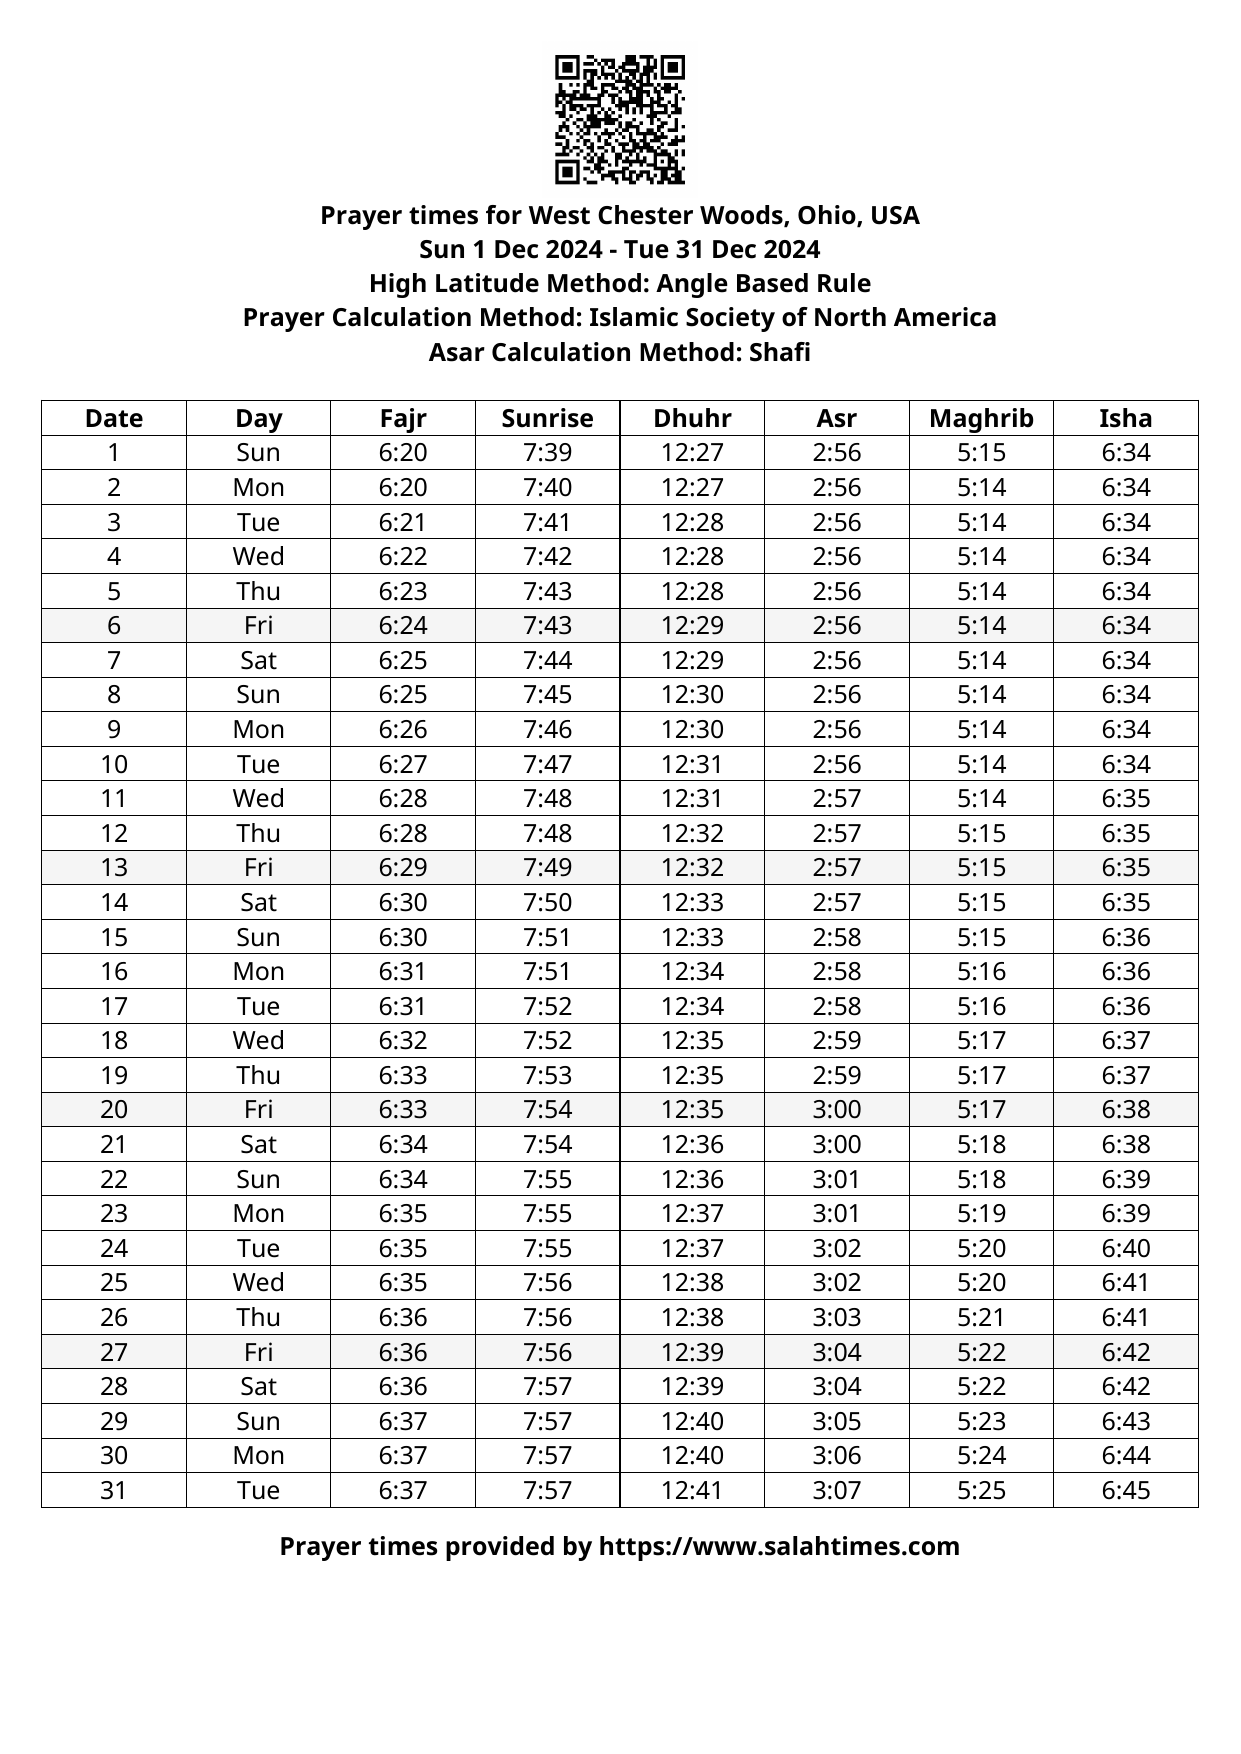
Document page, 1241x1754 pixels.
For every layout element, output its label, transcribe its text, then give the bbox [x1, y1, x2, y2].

table_cell 3 [42, 505, 186, 538]
table_cell 6:34 [1054, 609, 1198, 642]
table_cell 7:43 [476, 574, 619, 607]
table_cell 22 [42, 1162, 186, 1195]
table_cell 6:22 [331, 539, 475, 573]
table_cell 8 [42, 678, 186, 711]
table_cell 2:59 [765, 1024, 909, 1057]
table_cell 6:21 [331, 505, 475, 538]
table_cell 5:14 [910, 643, 1053, 677]
table_cell 6:34 [331, 1162, 475, 1195]
table_cell Fri [187, 851, 330, 884]
table_cell 6:44 [1054, 1439, 1198, 1472]
table_cell Fri [187, 609, 330, 642]
table_cell 1 [42, 436, 186, 469]
table_cell 9 [42, 712, 186, 746]
table_cell 6:41 [1054, 1300, 1198, 1334]
table_cell 7:55 [476, 1162, 619, 1195]
table_cell 12:40 [621, 1404, 764, 1437]
table_cell 7:47 [476, 747, 619, 780]
table_cell 2:59 [765, 1058, 909, 1092]
table_cell 6:30 [331, 885, 475, 919]
table_cell 6:25 [331, 678, 475, 711]
table_cell Mon [187, 1196, 330, 1230]
table_cell 6:42 [1054, 1335, 1198, 1368]
text Sun 1 Dec 2024 - Tue 31 Dec 2024 [42, 232, 1198, 266]
table_cell Sat [187, 885, 330, 919]
table_cell 6:31 [331, 989, 475, 1022]
table_cell 6:34 [1054, 643, 1198, 677]
table_cell 6:20 [331, 470, 475, 504]
table_cell 5:14 [910, 505, 1053, 538]
table_cell 5:18 [910, 1162, 1053, 1195]
table_cell 6:34 [1054, 470, 1198, 504]
table_cell 5:14 [910, 539, 1053, 573]
table_cell 6:31 [331, 954, 475, 988]
text Prayer times for West Chester Woods, Ohio, USA [42, 198, 1198, 232]
table_cell 6:34 [331, 1127, 475, 1161]
table_cell 12:28 [621, 539, 764, 573]
table_cell 6:33 [331, 1093, 475, 1126]
table_cell 13 [42, 851, 186, 884]
table_cell 6:37 [1054, 1058, 1198, 1092]
table_cell 7 [42, 643, 186, 677]
table_cell 12:36 [621, 1127, 764, 1161]
table_cell 5:14 [910, 574, 1053, 607]
table_cell Thu [187, 1058, 330, 1092]
table_cell 6:45 [1054, 1473, 1198, 1507]
table_cell 5:15 [910, 436, 1053, 469]
table_cell Sat [187, 1127, 330, 1161]
table_cell 2:57 [765, 851, 909, 884]
table_cell 6:29 [331, 851, 475, 884]
table_cell 5:20 [910, 1266, 1053, 1299]
table_cell 3:00 [765, 1093, 909, 1126]
table_cell 18 [42, 1024, 186, 1057]
table_cell 4 [42, 539, 186, 573]
table_cell 26 [42, 1300, 186, 1334]
table_cell 7:49 [476, 851, 619, 884]
table_cell 2:56 [765, 574, 909, 607]
table_cell 12:35 [621, 1024, 764, 1057]
table_cell 27 [42, 1335, 186, 1368]
table_cell 6:36 [1054, 989, 1198, 1022]
table_header Maghrib [910, 401, 1053, 434]
table_cell 2 [42, 470, 186, 504]
table_cell 6:35 [1054, 816, 1198, 849]
table_cell Fri [187, 1335, 330, 1368]
table_cell 7:52 [476, 989, 619, 1022]
table_cell 7:56 [476, 1266, 619, 1299]
table_cell 29 [42, 1404, 186, 1437]
table_cell 12:36 [621, 1162, 764, 1195]
table_cell 12:30 [621, 678, 764, 711]
table_cell 6:41 [1054, 1266, 1198, 1299]
table_cell 11 [42, 781, 186, 815]
table_cell 10 [42, 747, 186, 780]
table_cell 6:28 [331, 781, 475, 815]
table_cell 12:35 [621, 1058, 764, 1092]
table_cell 12 [42, 816, 186, 849]
table_cell 12:28 [621, 574, 764, 607]
table_cell 7:56 [476, 1335, 619, 1368]
table_cell 7:44 [476, 643, 619, 677]
table_cell 28 [42, 1369, 186, 1403]
table_cell 5 [42, 574, 186, 607]
table_cell 7:48 [476, 781, 619, 815]
table_header Asr [765, 401, 909, 434]
table_cell 5:24 [910, 1439, 1053, 1472]
table_cell 3:01 [765, 1162, 909, 1195]
table_cell 5:19 [910, 1196, 1053, 1230]
table_cell Tue [187, 1473, 330, 1507]
table_cell 6 [42, 609, 186, 642]
table_cell 3:02 [765, 1231, 909, 1264]
table_cell 5:17 [910, 1058, 1053, 1092]
table_cell 2:57 [765, 816, 909, 849]
table_cell 20 [42, 1093, 186, 1126]
table_cell 5:17 [910, 1093, 1053, 1126]
table_header Day [187, 401, 330, 434]
table_cell Wed [187, 1024, 330, 1057]
table_cell 6:35 [331, 1196, 475, 1230]
table_cell 6:42 [1054, 1369, 1198, 1403]
table_cell Mon [187, 470, 330, 504]
table_cell 2:56 [765, 678, 909, 711]
text Asar Calculation Method: Shafi [42, 334, 1198, 368]
table_header Sunrise [476, 401, 619, 434]
table_cell 7:39 [476, 436, 619, 469]
table_cell 7:41 [476, 505, 619, 538]
table_cell 16 [42, 954, 186, 988]
table_cell 25 [42, 1266, 186, 1299]
table_cell 6:20 [331, 436, 475, 469]
table_cell 5:15 [910, 920, 1053, 953]
table_cell 7:50 [476, 885, 619, 919]
table_cell 31 [42, 1473, 186, 1507]
table_cell 6:36 [331, 1300, 475, 1334]
table_cell 30 [42, 1439, 186, 1472]
table_cell 15 [42, 920, 186, 953]
table_cell 5:14 [910, 781, 1053, 815]
table_cell 5:15 [910, 816, 1053, 849]
table_cell 3:05 [765, 1404, 909, 1437]
table_cell 6:35 [331, 1266, 475, 1299]
table_cell 2:56 [765, 436, 909, 469]
table_header Date [42, 401, 186, 434]
table_cell 6:35 [1054, 851, 1198, 884]
table_cell 7:57 [476, 1369, 619, 1403]
table_cell 6:23 [331, 574, 475, 607]
table_cell 6:36 [331, 1369, 475, 1403]
table_cell 6:25 [331, 643, 475, 677]
table_cell 2:56 [765, 712, 909, 746]
table_cell 6:34 [1054, 505, 1198, 538]
table_cell 5:14 [910, 747, 1053, 780]
table_cell 2:56 [765, 470, 909, 504]
table_cell 3:04 [765, 1335, 909, 1368]
table_cell 7:54 [476, 1093, 619, 1126]
table_cell 2:56 [765, 643, 909, 677]
table_cell 12:27 [621, 470, 764, 504]
table_cell 7:51 [476, 920, 619, 953]
table_cell 5:15 [910, 851, 1053, 884]
table_cell 3:04 [765, 1369, 909, 1403]
table_cell 12:40 [621, 1439, 764, 1472]
table_cell 7:42 [476, 539, 619, 573]
table_cell 7:55 [476, 1196, 619, 1230]
table_cell 6:35 [1054, 781, 1198, 815]
table_cell 7:43 [476, 609, 619, 642]
table_cell 6:37 [331, 1473, 475, 1507]
table_cell 2:56 [765, 609, 909, 642]
table_cell 2:56 [765, 505, 909, 538]
table_cell 19 [42, 1058, 186, 1092]
table_cell 12:34 [621, 954, 764, 988]
table_cell 6:37 [1054, 1024, 1198, 1057]
table_cell 3:01 [765, 1196, 909, 1230]
table_cell 7:45 [476, 678, 619, 711]
table_cell 5:14 [910, 678, 1053, 711]
table_cell 6:36 [1054, 920, 1198, 953]
table_cell 6:30 [331, 920, 475, 953]
table_cell Thu [187, 574, 330, 607]
table_cell 7:51 [476, 954, 619, 988]
table_cell Tue [187, 505, 330, 538]
table_cell Sun [187, 1162, 330, 1195]
table_cell 7:54 [476, 1127, 619, 1161]
table_cell 6:32 [331, 1024, 475, 1057]
table_cell 6:43 [1054, 1404, 1198, 1437]
table_cell 6:34 [1054, 539, 1198, 573]
table_cell Mon [187, 1439, 330, 1472]
table_header Dhuhr [621, 401, 764, 434]
table_cell 6:38 [1054, 1127, 1198, 1161]
table_cell Tue [187, 747, 330, 780]
table_cell 12:37 [621, 1231, 764, 1264]
table_cell 3:00 [765, 1127, 909, 1161]
table_cell 3:07 [765, 1473, 909, 1507]
table_cell 2:56 [765, 747, 909, 780]
table_cell 12:32 [621, 816, 764, 849]
table_cell Sun [187, 1404, 330, 1437]
table_cell 6:38 [1054, 1093, 1198, 1126]
table_cell 7:55 [476, 1231, 619, 1264]
table_cell 2:56 [765, 539, 909, 573]
table_cell 7:57 [476, 1404, 619, 1437]
table_cell 12:29 [621, 643, 764, 677]
table_cell 12:34 [621, 989, 764, 1022]
table_cell 2:57 [765, 781, 909, 815]
table_cell Tue [187, 1231, 330, 1264]
table_header Isha [1054, 401, 1198, 434]
table_cell 6:37 [331, 1404, 475, 1437]
table_cell 7:46 [476, 712, 619, 746]
table_cell 12:31 [621, 781, 764, 815]
table_cell 3:02 [765, 1266, 909, 1299]
table_cell 5:14 [910, 712, 1053, 746]
table_cell 12:27 [621, 436, 764, 469]
table_cell 12:41 [621, 1473, 764, 1507]
table_cell 12:29 [621, 609, 764, 642]
table_cell 7:40 [476, 470, 619, 504]
table_cell 6:40 [1054, 1231, 1198, 1264]
table_cell 5:22 [910, 1369, 1053, 1403]
table_cell 5:18 [910, 1127, 1053, 1161]
table_cell 6:35 [1054, 885, 1198, 919]
table_cell 6:35 [331, 1231, 475, 1264]
table_cell 5:25 [910, 1473, 1053, 1507]
table_cell Mon [187, 954, 330, 988]
table_cell Sat [187, 1369, 330, 1403]
table_cell 5:21 [910, 1300, 1053, 1334]
table_cell 2:58 [765, 989, 909, 1022]
table_cell 6:26 [331, 712, 475, 746]
table_cell Thu [187, 816, 330, 849]
table_cell 6:28 [331, 816, 475, 849]
table_cell 2:58 [765, 954, 909, 988]
table_cell Mon [187, 712, 330, 746]
table_cell 6:36 [1054, 954, 1198, 988]
text High Latitude Method: Angle Based Rule [42, 266, 1198, 300]
table_cell 7:56 [476, 1300, 619, 1334]
table_cell Tue [187, 989, 330, 1022]
table_cell 6:34 [1054, 712, 1198, 746]
table_cell Wed [187, 539, 330, 573]
table_cell 5:20 [910, 1231, 1053, 1264]
table_cell 5:16 [910, 989, 1053, 1022]
table_cell 5:14 [910, 470, 1053, 504]
table_cell 7:48 [476, 816, 619, 849]
table_cell 6:34 [1054, 747, 1198, 780]
table_cell Fri [187, 1093, 330, 1126]
table_cell 12:35 [621, 1093, 764, 1126]
table_cell 24 [42, 1231, 186, 1264]
table_cell 12:28 [621, 505, 764, 538]
table_cell 7:57 [476, 1473, 619, 1507]
table_cell 7:52 [476, 1024, 619, 1057]
picture [542, 41, 699, 198]
table_cell 5:22 [910, 1335, 1053, 1368]
table_header Fajr [331, 401, 475, 434]
text Prayer times provided by https://www.salahtimes.com [42, 1528, 1198, 1563]
table_cell 5:14 [910, 609, 1053, 642]
table_cell 6:34 [1054, 574, 1198, 607]
table_cell 2:58 [765, 920, 909, 953]
text Prayer Calculation Method: Islamic Society of North America [42, 300, 1198, 334]
table_cell 12:39 [621, 1335, 764, 1368]
table_cell Sun [187, 678, 330, 711]
table_cell 6:34 [1054, 678, 1198, 711]
table_cell 23 [42, 1196, 186, 1230]
table_cell 5:23 [910, 1404, 1053, 1437]
table_cell 3:06 [765, 1439, 909, 1472]
table_cell 12:32 [621, 851, 764, 884]
table_cell 17 [42, 989, 186, 1022]
table_cell 6:39 [1054, 1162, 1198, 1195]
table_cell 7:57 [476, 1439, 619, 1472]
table_cell 5:15 [910, 885, 1053, 919]
table_cell 12:33 [621, 920, 764, 953]
table_cell 6:37 [331, 1439, 475, 1472]
table_cell 14 [42, 885, 186, 919]
table_cell 6:33 [331, 1058, 475, 1092]
table_cell 6:39 [1054, 1196, 1198, 1230]
table_cell 6:34 [1054, 436, 1198, 469]
table_cell 3:03 [765, 1300, 909, 1334]
table_cell 6:24 [331, 609, 475, 642]
table_cell 12:38 [621, 1266, 764, 1299]
table_cell Sat [187, 643, 330, 677]
table_cell Wed [187, 1266, 330, 1299]
table_cell 12:31 [621, 747, 764, 780]
table_cell 5:17 [910, 1024, 1053, 1057]
table_cell 12:30 [621, 712, 764, 746]
table_cell 12:33 [621, 885, 764, 919]
table_cell Sun [187, 436, 330, 469]
table_cell 2:57 [765, 885, 909, 919]
table_cell 12:38 [621, 1300, 764, 1334]
table_cell 6:36 [331, 1335, 475, 1368]
table_cell Thu [187, 1300, 330, 1334]
table_cell 12:37 [621, 1196, 764, 1230]
table_cell 6:27 [331, 747, 475, 780]
table_cell 12:39 [621, 1369, 764, 1403]
table_cell 21 [42, 1127, 186, 1161]
table_cell 7:53 [476, 1058, 619, 1092]
table_cell 5:16 [910, 954, 1053, 988]
table_cell Sun [187, 920, 330, 953]
table_cell Wed [187, 781, 330, 815]
